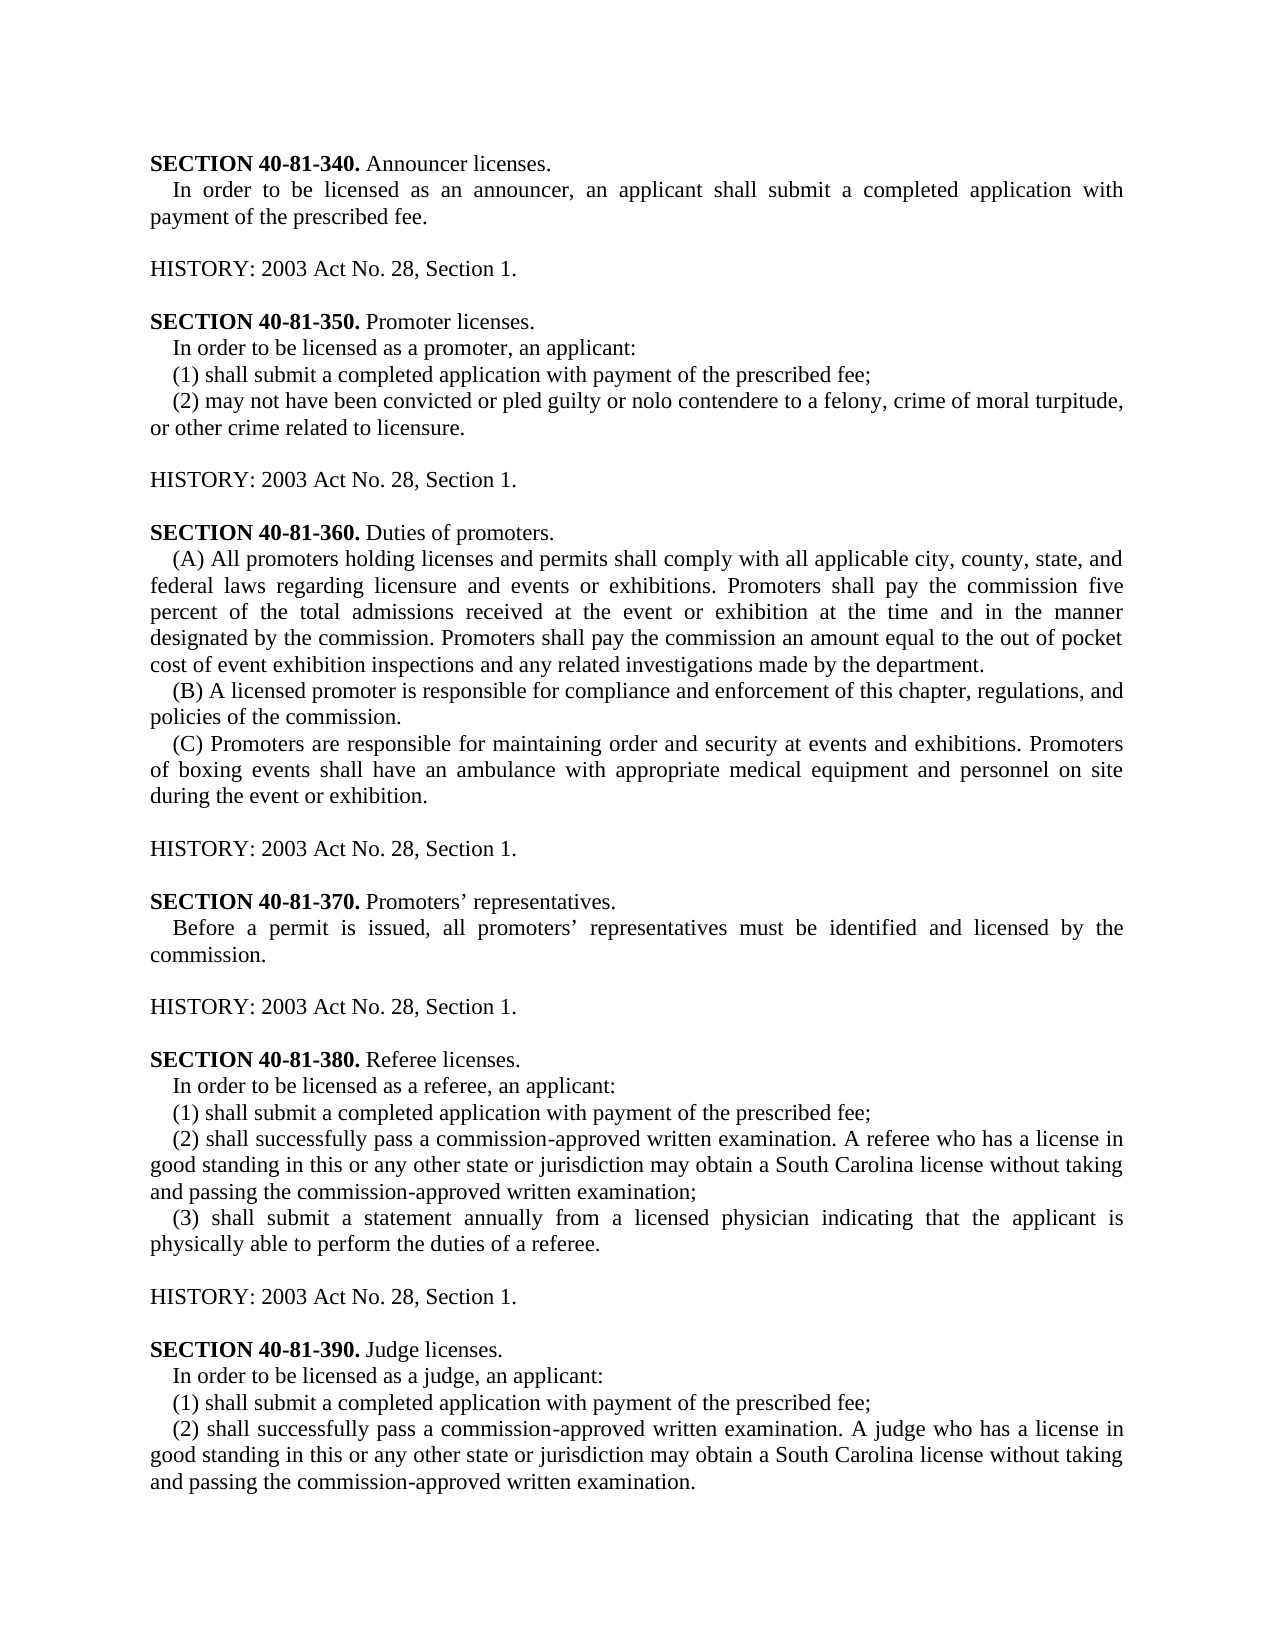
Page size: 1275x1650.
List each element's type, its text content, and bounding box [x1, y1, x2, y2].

text SECTION 40-81-350. Promoter licenses. [150, 308, 1125, 334]
text HISTORY: 2003 Act No. 28, Section 1. [150, 993, 1125, 1020]
text SECTION 40-81-340. Announcer licenses. [150, 150, 1125, 176]
text (C) Promoters are responsible for maintaining order and security at events and exhibitions. Promoters of boxing events shall have an ambulance with appropriate medical equipment and personnel on site during the event or exhibition. [150, 730, 1125, 809]
text (1) shall submit a completed application with payment of the prescribed fee; [150, 1389, 1125, 1415]
text (3) shall submit a statement annually from a licensed physician indicating that the applicant is physically able to perform the duties of a referee. [150, 1204, 1125, 1257]
text (2) shall successfully pass a commission-approved written examination. A judge who has a license in good standing in this or any other state or jurisdiction may obtain a South Carolina license without taking and passing the commission-approved written examination. [150, 1415, 1125, 1494]
text SECTION 40-81-380. Referee licenses. [150, 1046, 1125, 1072]
text (1) shall submit a completed application with payment of the prescribed fee; [150, 1099, 1125, 1125]
text SECTION 40-81-390. Judge licenses. [150, 1336, 1125, 1362]
text HISTORY: 2003 Act No. 28, Section 1. [150, 835, 1125, 862]
text SECTION 40-81-360. Duties of promoters. [150, 519, 1125, 545]
text (2) may not have been convicted or pled guilty or nolo contendere to a felony, crime of moral turpitude, or other crime related to licensure. [150, 387, 1125, 440]
text HISTORY: 2003 Act No. 28, Section 1. [150, 1283, 1125, 1309]
text (2) shall successfully pass a commission-approved written examination. A referee who has a license in good standing in this or any other state or jurisdiction may obtain a South Carolina license without taking and passing the commission-approved written examination; [150, 1125, 1125, 1204]
text In order to be licensed as an announcer, an applicant shall submit a completed application with payment of the prescribed fee. [150, 176, 1125, 229]
text Before a permit is issued, all promoters’ representatives must be identified and licensed by the commission. [150, 914, 1125, 967]
text In order to be licensed as a promoter, an applicant: [150, 334, 1125, 361]
text (B) A licensed promoter is responsible for compliance and enforcement of this chapter, regulations, and policies of the commission. [150, 677, 1125, 730]
text (1) shall submit a completed application with payment of the prescribed fee; [150, 361, 1125, 387]
text (A) All promoters holding licenses and permits shall comply with all applicable city, county, state, and federal laws regarding licensure and events or exhibitions. Promoters shall pay the commission five percent of the total admissions received at the event or exhibition at the time and in the manner designated by the commission. Promoters shall pay the commission an amount equal to the out of pocket cost of event exhibition inspections and any related investigations made by the department. [150, 545, 1125, 677]
text SECTION 40-81-370. Promoters’ representatives. [150, 888, 1125, 914]
text HISTORY: 2003 Act No. 28, Section 1. [150, 466, 1125, 493]
text In order to be licensed as a referee, an applicant: [150, 1072, 1125, 1099]
text HISTORY: 2003 Act No. 28, Section 1. [150, 255, 1125, 282]
text In order to be licensed as a judge, an applicant: [150, 1362, 1125, 1389]
